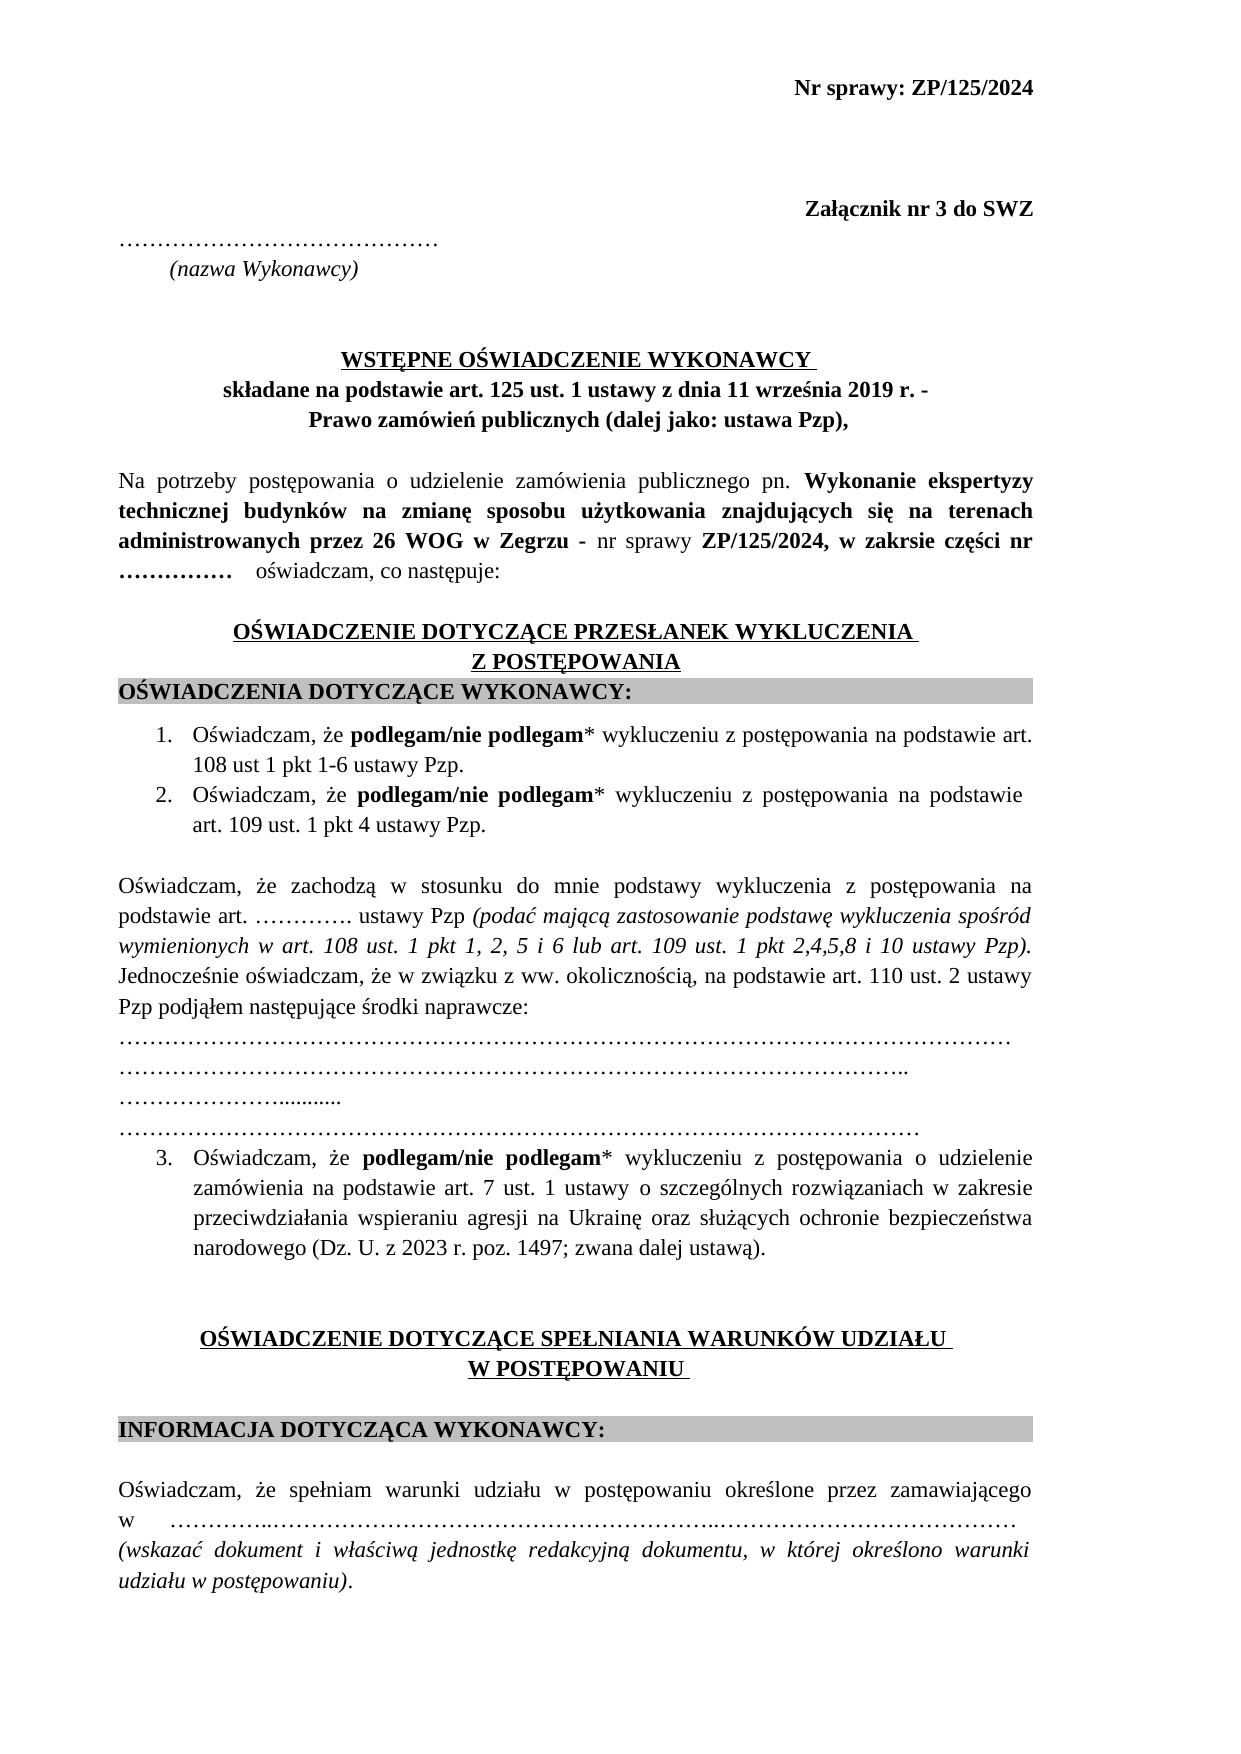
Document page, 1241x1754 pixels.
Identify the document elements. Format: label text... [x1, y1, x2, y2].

text …………………………………… [118, 225, 1033, 251]
text Oświadczam, że zachodzą w stosunku do mnie podstawy wykluczenia z postępowania na podstawie art. …………. ustawy Pzp (podać mającą zastosowanie podstawę wykluczenia spośród wymienionych w art. 108 ust. 1 pkt 1, 2, 5 i 6 lub art. 109 ust. 1 pkt 2,4,5,8 i 10 ustawy Pzp). Jednocześnie oświadczam, że w związku z ww. okolicznością, na podstawie art. 110 ust. 2 ustawy Pzp podjąłem następujące środki naprawcze: [118, 872, 1033, 1019]
text …………………………………………………………………………………………..…………………...........…………………………………………………………………………………………… [118, 1053, 1033, 1140]
text OŚWIADCZENIE DOTYCZĄCE PRZESŁANEK WYKLUCZENIA Z POSTĘPOWANIA [118, 618, 1033, 674]
list Oświadczam, że podlegam/nie podlegam* wykluczeniu z postępowania na podstawie art. 108 ust 1 pkt 1-6 ustawy Pzp. [155, 721, 1033, 777]
text INFORMACJA DOTYCZĄCA WYKONAWCY: [118, 1416, 1033, 1442]
text składane na podstawie art. 125 ust. 1 ustawy z dnia 11 września 2019 r. - [118, 376, 1033, 402]
text OŚWIADCZENIE DOTYCZĄCE SPEŁNIANIA WARUNKÓW UDZIAŁU W POSTĘPOWANIU [118, 1325, 1033, 1382]
list Oświadczam, że podlegam/nie podlegam* wykluczeniu z postępowania o udzielenie zamówienia na podstawie art. 7 ust. 1 ustawy o szczególnych rozwiązaniach w zakresie przeciwdziałania wspieraniu agresji na Ukrainę oraz służących ochronie bezpieczeństwa narodowego (Dz. U. z 2023 r. poz. 1497; zwana dalej ustawą). [156, 1144, 1033, 1261]
text Na potrzeby postępowania o udzielenie zamówienia publicznego pn. Wykonanie ekspertyzy technicznej budynków na zmianę sposobu użytkowania znajdujących się na terenach administrowanych przez 26 WOG w Zegrzu - nr sprawy ZP/125/2024, w zakrsie części nr …………… oświadczam, co następuje: [118, 467, 1033, 584]
text (nazwa Wykonawcy) [118, 255, 1033, 282]
text Załącznik nr 3 do SWZ [118, 195, 1034, 221]
text Prawo zamówień publicznych (dalej jako: ustawa Pzp), [118, 406, 1033, 433]
text OŚWIADCZENIA DOTYCZĄCE WYKONAWCY: [118, 678, 1033, 704]
text WSTĘPNE OŚWIADCZENIE WYKONAWCY [118, 346, 1033, 372]
list Oświadczam, że podlegam/nie podlegam* wykluczeniu z postępowania na podstawie art. 109 ust. 1 pkt 4 ustawy Pzp. [155, 781, 1033, 838]
text ……………………………………………………………………………………………………… [118, 1023, 1033, 1049]
text Oświadczam, że spełniam warunki udziału w postępowaniu określone przez zamawiającego w …………..…………………………………………………..………………………………… (wskazać dokument i właściwą jednostkę redakcyjną dokumentu, w której określono warunki udziału w postępowaniu). [118, 1476, 1033, 1593]
